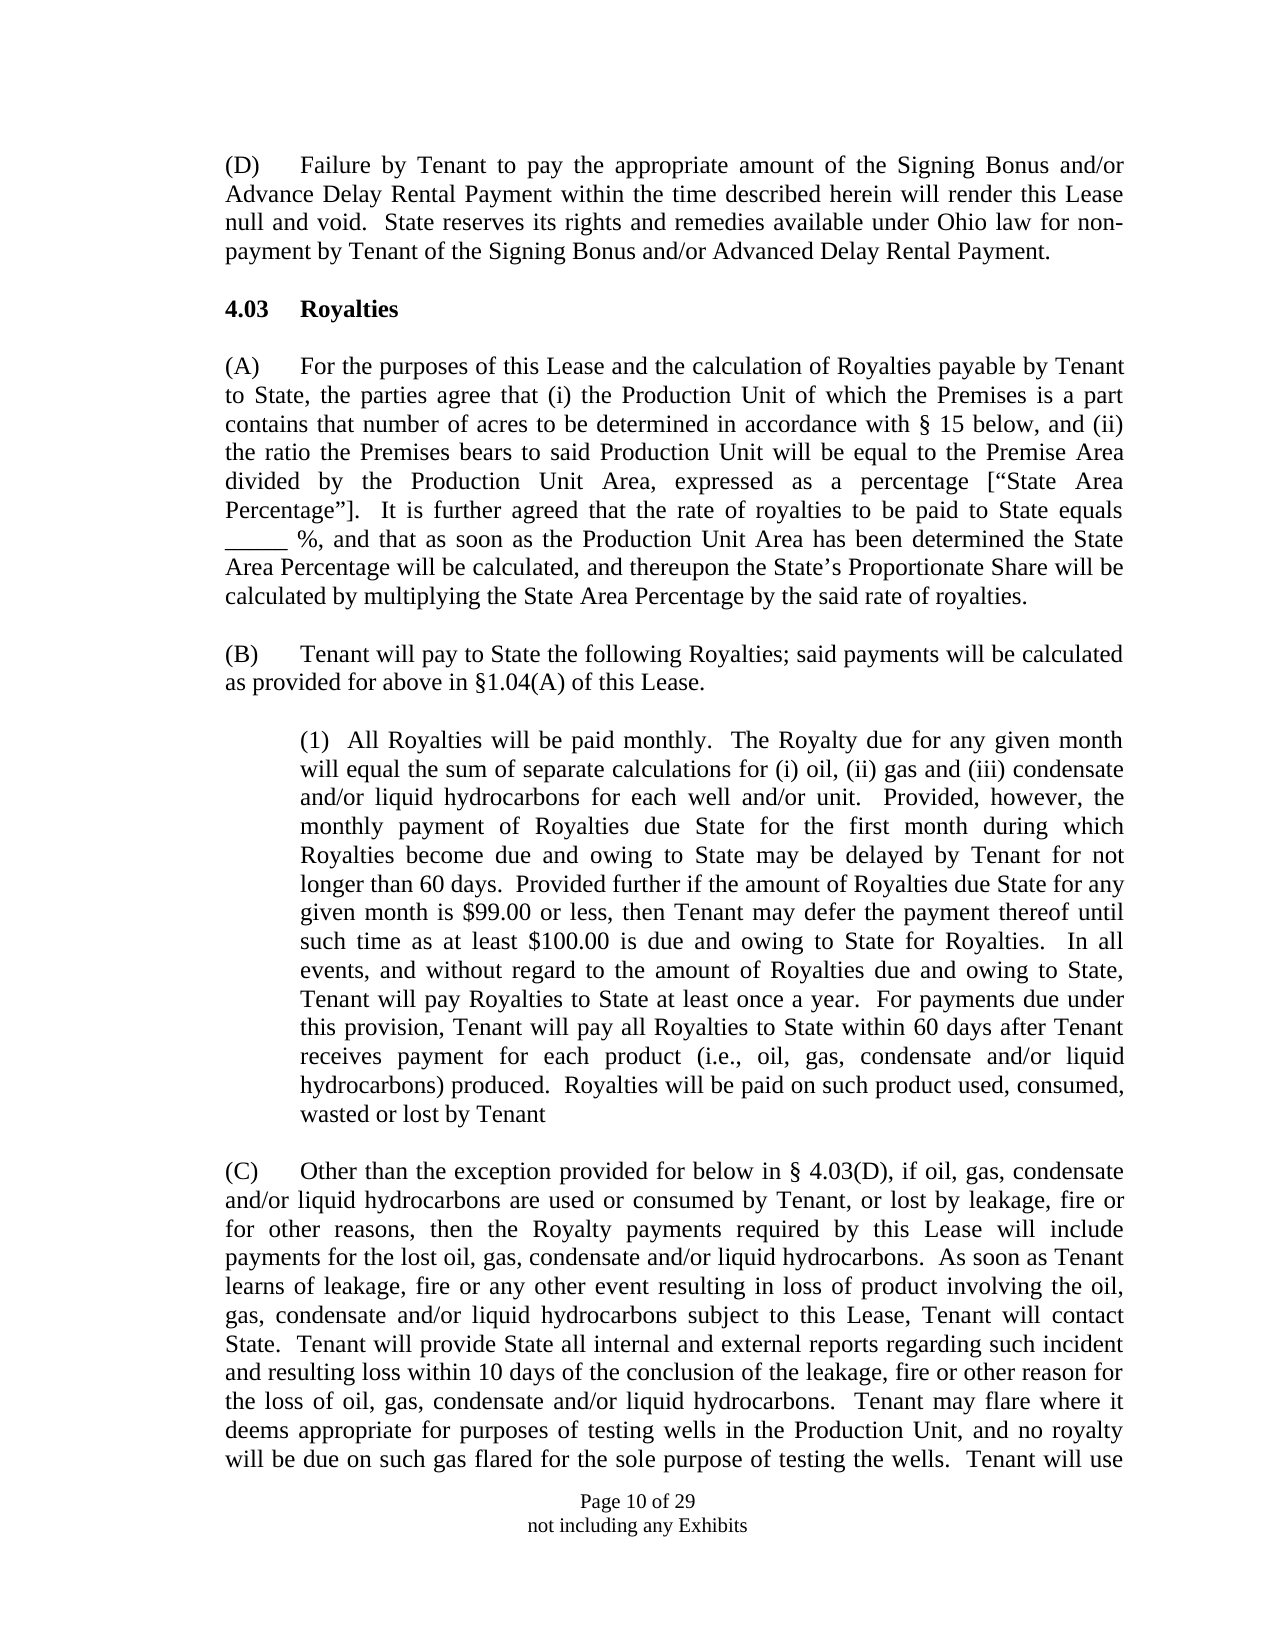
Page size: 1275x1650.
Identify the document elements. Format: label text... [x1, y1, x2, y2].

text 4.03 Royalties [225, 294, 1125, 322]
text (1) All Royalties will be paid monthly. The Royalty due for any given month will equal the sum of separate calculations for (i) oil, (ii) gas and (iii) condensate and/or liquid hydrocarbons for each well and/or unit. Provided, however, the monthly payment of Royalties due State for the first month during which Royalties become due and owing to State may be delayed by Tenant for not longer than 60 days. Provided further if the amount of Royalties due State for any given month is $99.00 or less, then Tenant may defer the payment thereof until such time as at least $100.00 is due and owing to State for Royalties. In all events, and without regard to the amount of Royalties due and owing to State, Tenant will pay Royalties to State at least once a year. For payments due under this provision, Tenant will pay all Royalties to State within 60 days after Tenant receives payment for each product (i.e., oil, gas, condensate and/or liquid hydrocarbons) produced. Royalties will be paid on such product used, consumed, wasted or lost by Tenant [300, 725, 1125, 1127]
list For the purposes of this Lease and the calculation of Royalties payable by Tenant to State, the parties agree that (i) the Production Unit of which the Premises is a part contains that number of acres to be determined in accordance with § 15 below, and (ii) the ratio the Premises bears to said Production Unit will be equal to the Premise Area divided by the Production Unit Area, expressed as a percentage [“State Area Percentage”]. It is further agreed that the rate of royalties to be paid to State equals _____ %, and that as soon as the Production Unit Area has been determined the State Area Percentage will be calculated, and thereupon the State’s Proportionate Share will be calculated by multiplying the State Area Percentage by the said rate of royalties. [225, 351, 1125, 610]
list Tenant will pay to State the following Royalties; said payments will be calculated as provided for above in §1.04(A) of this Lease. [225, 639, 1125, 696]
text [225, 1156, 1125, 1472]
text (D) Failure by Tenant to pay the appropriate amount of the Signing Bonus and/or Advance Delay Rental Payment within the time described herein will render this Lease null and void. State reserves its rights and remedies available under Ohio law for non-payment by Tenant of the Signing Bonus and/or Advanced Delay Rental Payment. [225, 150, 1125, 265]
